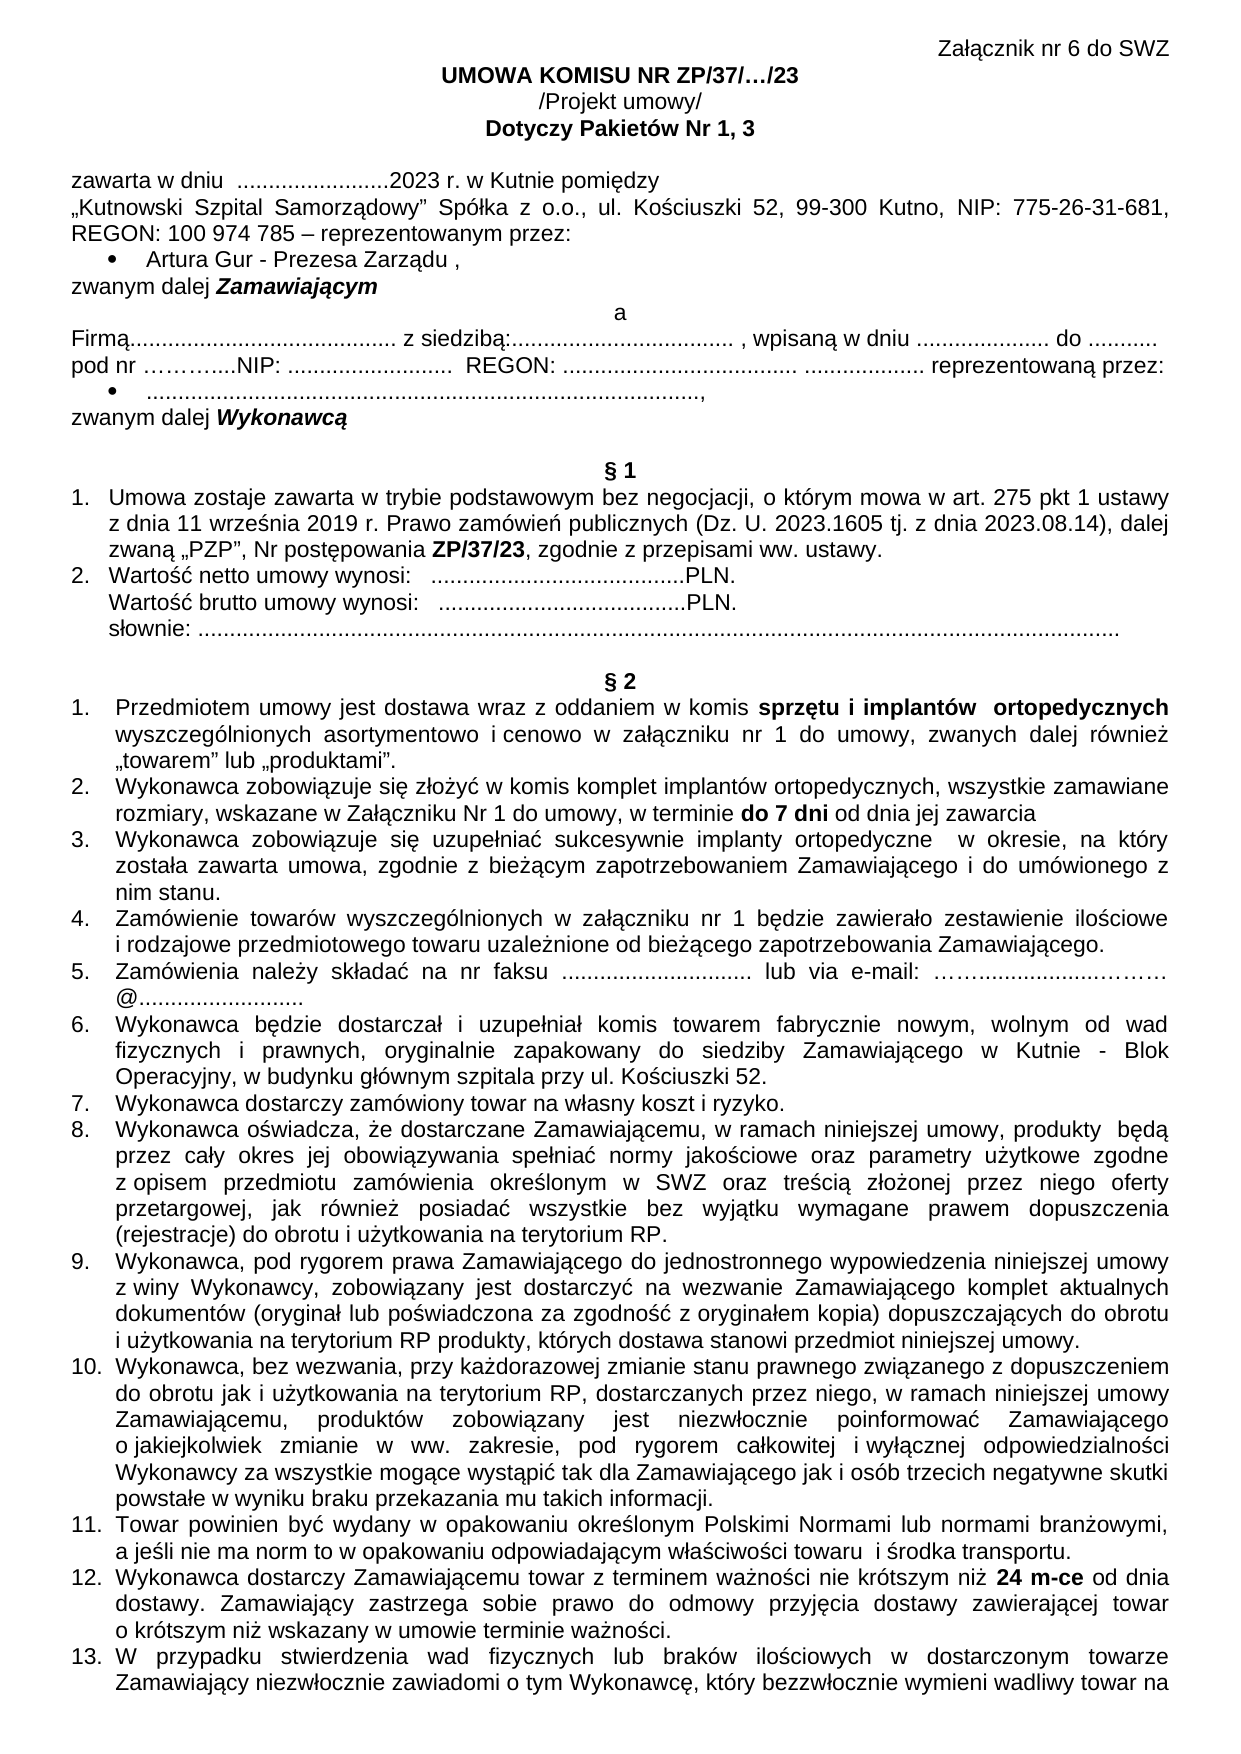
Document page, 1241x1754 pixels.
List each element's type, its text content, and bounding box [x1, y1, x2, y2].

text Dotyczy Pakietów Nr 1, 3 [71, 114, 1169, 141]
list Wykonawca zobowiązuje się uzupełniać sukcesywnie implanty ortopedyczne w okresie, na który została zawarta umowa, zgodnie z bieżącym zapotrzebowaniem Zamawiającego i do umówionego z nim stanu. [71, 826, 1169, 905]
text Firmą.......................................... z siedzibą:................................... , wpisaną w dniu ..................... do ........... pod nr ………....NIP: .......................... REGON: ..................................... ................... reprezentowaną przez: [71, 325, 1169, 378]
text UMOWA KOMISU NR ZP/37/…/23 [71, 62, 1169, 88]
text zawarta w dniu ........................2023 r. w Kutnie pomiędzy [71, 167, 1169, 193]
list Zamówienie towarów wyszczególnionych w załączniku nr 1 będzie zawierało zestawienie ilościowe i rodzajowe przedmiotowego towaru uzależnione od bieżącego zapotrzebowania Zamawiającego. [71, 905, 1169, 958]
text zwanym dalej Zamawiającym [71, 273, 1169, 299]
list Artura Gur - Prezesa Zarządu , [108, 246, 1169, 273]
text a [71, 299, 1169, 325]
list ......................................................................................., [108, 378, 1169, 404]
text § 2 [71, 668, 1169, 694]
list Wykonawca będzie dostarczał i uzupełniał komis towarem fabrycznie nowym, wolnym od wad fizycznych i prawnych, oryginalnie zapakowany do siedziby Zamawiającego w Kutnie - Blok Operacyjny, w budynku głównym szpitala przy ul. Kościuszki 52. [71, 1011, 1169, 1089]
list Zamówienia należy składać na nr faksu .............................. lub via e-mail: ……...................………@.......................... [71, 958, 1169, 1011]
list Wykonawca, bez wezwania, przy każdorazowej zmianie stanu prawnego związanego z dopuszczeniem do obrotu jak i użytkowania na terytorium RP, dostarczanych przez niego, w ramach niniejszej umowy Zamawiającemu, produktów zobowiązany jest niezwłocznie poinformować Zamawiającego o jakiejkolwiek zmianie w ww. zakresie, pod rygorem całkowitej i wyłącznej odpowiedzialności Wykonawcy za wszystkie mogące wystąpić tak dla Zamawiającego jak i osób trzecich negatywne skutki powstałe w wyniku braku przekazania mu takich informacji. [71, 1353, 1169, 1511]
list Wartość netto umowy wynosi: ........................................PLN. [71, 562, 1169, 589]
list Wykonawca, pod rygorem prawa Zamawiającego do jednostronnego wypowiedzenia niniejszej umowy z winy Wykonawcy, zobowiązany jest dostarczyć na wezwanie Zamawiającego komplet aktualnych dokumentów (oryginał lub poświadczona za zgodność z oryginałem kopia) dopuszczających do obrotu i użytkowania na terytorium RP produkty, których dostawa stanowi przedmiot niniejszej umowy. [71, 1248, 1169, 1353]
list Wykonawca dostarczy zamówiony towar na własny koszt i ryzyko. [71, 1089, 1169, 1116]
text „Kutnowski Szpital Samorządowy” Spółka z o.o., ul. Kościuszki 52, 99-300 Kutno, NIP: 775-26-31-681, REGON: 100 974 785 – reprezentowanym przez: [71, 193, 1169, 246]
list Wykonawca oświadcza, że dostarczane Zamawiającemu, w ramach niniejszej umowy, produkty będą przez cały okres jej obowiązywania spełniać normy jakościowe oraz parametry użytkowe zgodne z opisem przedmiotu zamówienia określonym w SWZ oraz treścią złożonej przez niego oferty przetargowej, jak również posiadać wszystkie bez wyjątku wymagane prawem dopuszczenia (rejestracje) do obrotu i użytkowania na terytorium RP. [71, 1116, 1169, 1248]
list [71, 1643, 1169, 1696]
list Umowa zostaje zawarta w trybie podstawowym bez negocjacji, o którym mowa w art. 275 pkt 1 ustawy z dnia 11 września 2019 r. Prawo zamówień publicznych (Dz. U. 2023.1605 tj. z dnia 2023.08.14), dalej zwaną „PZP”, Nr postępowania ZP/37/23, zgodnie z przepisami ww. ustawy. [71, 483, 1169, 562]
text zwanym dalej Wykonawcą [71, 404, 1169, 431]
text Załącznik nr 6 do SWZ [882, 35, 1169, 62]
list Towar powinien być wydany w opakowaniu określonym Polskimi Normami lub normami branżowymi, a jeśli nie ma norm to w opakowaniu odpowiadającym właściwości towaru i środka transportu. [71, 1511, 1169, 1564]
list Przedmiotem umowy jest dostawa wraz z oddaniem w komis sprzętu i implantów ortopedycznych wyszczególnionych asortymentowo i cenowo w załączniku nr 1 do umowy, zwanych dalej również „towarem” lub „produktami”. [71, 694, 1169, 773]
list Wykonawca zobowiązuje się złożyć w komis komplet implantów ortopedycznych, wszystkie zamawiane rozmiary, wskazane w Załączniku Nr 1 do umowy, w terminie do 7 dni od dnia jej zawarcia [71, 773, 1169, 826]
text § 1 [71, 457, 1169, 483]
text /Projekt umowy/ [71, 88, 1169, 114]
text Wartość brutto umowy wynosi: .......................................PLN. [108, 589, 1169, 615]
list Wykonawca dostarczy Zamawiającemu towar z terminem ważności nie krótszym niż 24 m-ce od dnia dostawy. Zamawiający zastrzega sobie prawo do odmowy przyjęcia dostawy zawierającej towar o krótszym niż wskazany w umowie terminie ważności. [71, 1564, 1169, 1643]
text słownie: ................................................................................................................................................. [108, 615, 1169, 642]
